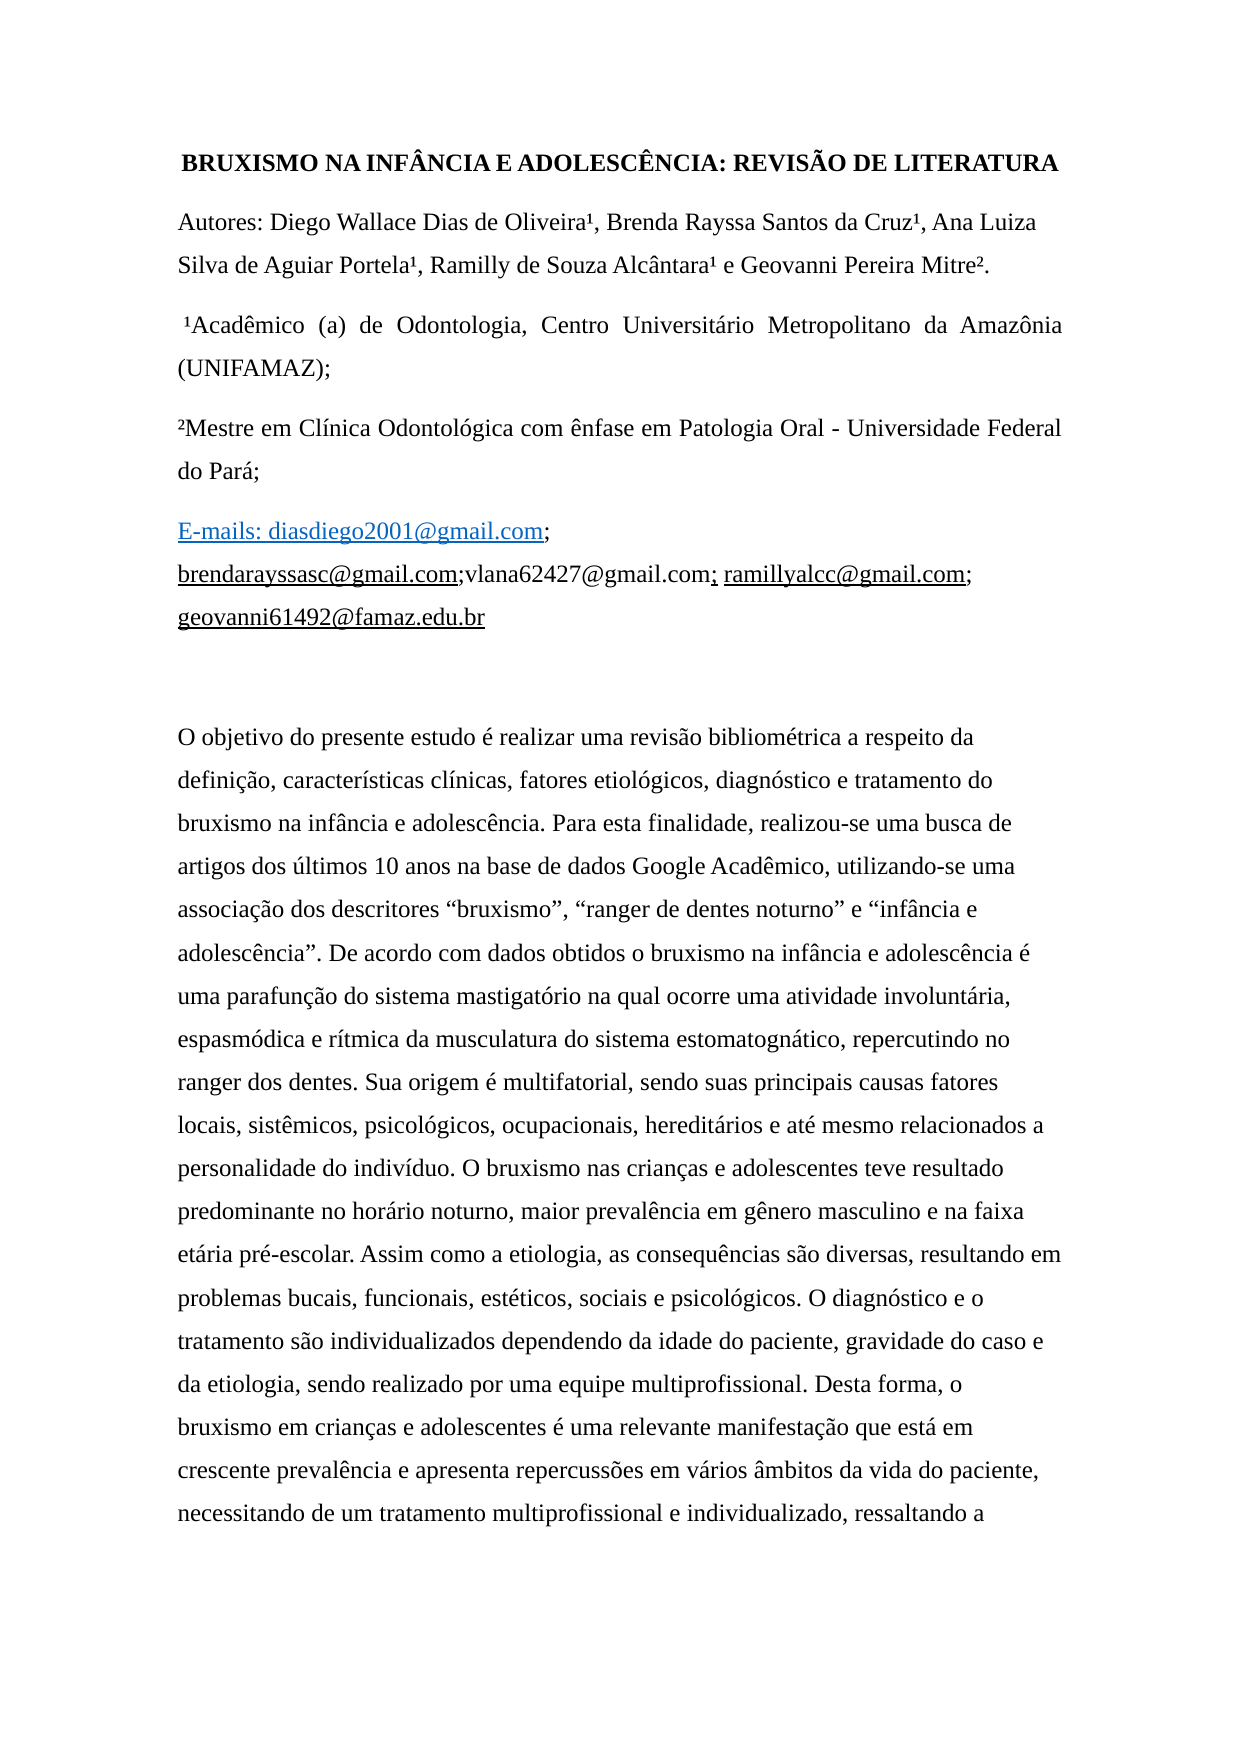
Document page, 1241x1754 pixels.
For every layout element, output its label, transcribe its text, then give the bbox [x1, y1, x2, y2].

text ²Mestre em Clínica Odontológica com ênfase em Patologia Oral - Universidade Federal do Pará; [177, 413, 1063, 485]
text Autores: Diego Wallace Dias de Oliveira¹, Brenda Rayssa Santos da Cruz¹, Ana Luiza Silva de Aguiar Portela¹, Ramilly de Souza Alcântara¹ e Geovanni Pereira Mitre². [177, 207, 1063, 279]
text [177, 722, 1063, 1527]
text E-mails: diasdiego2001@gmail.com; brendarayssasc@gmail.com;vlana62427@gmail.com; ramillyalcc@gmail.com; geovanni61492@famaz.edu.br [177, 516, 1063, 631]
text BRUXISMO NA INFÂNCIA E ADOLESCÊNCIA: REVISÃO DE LITERATURA [177, 148, 1063, 176]
text ¹Acadêmico (a) de Odontologia, Centro Universitário Metropolitano da Amazônia (UNIFAMAZ); [177, 310, 1063, 382]
